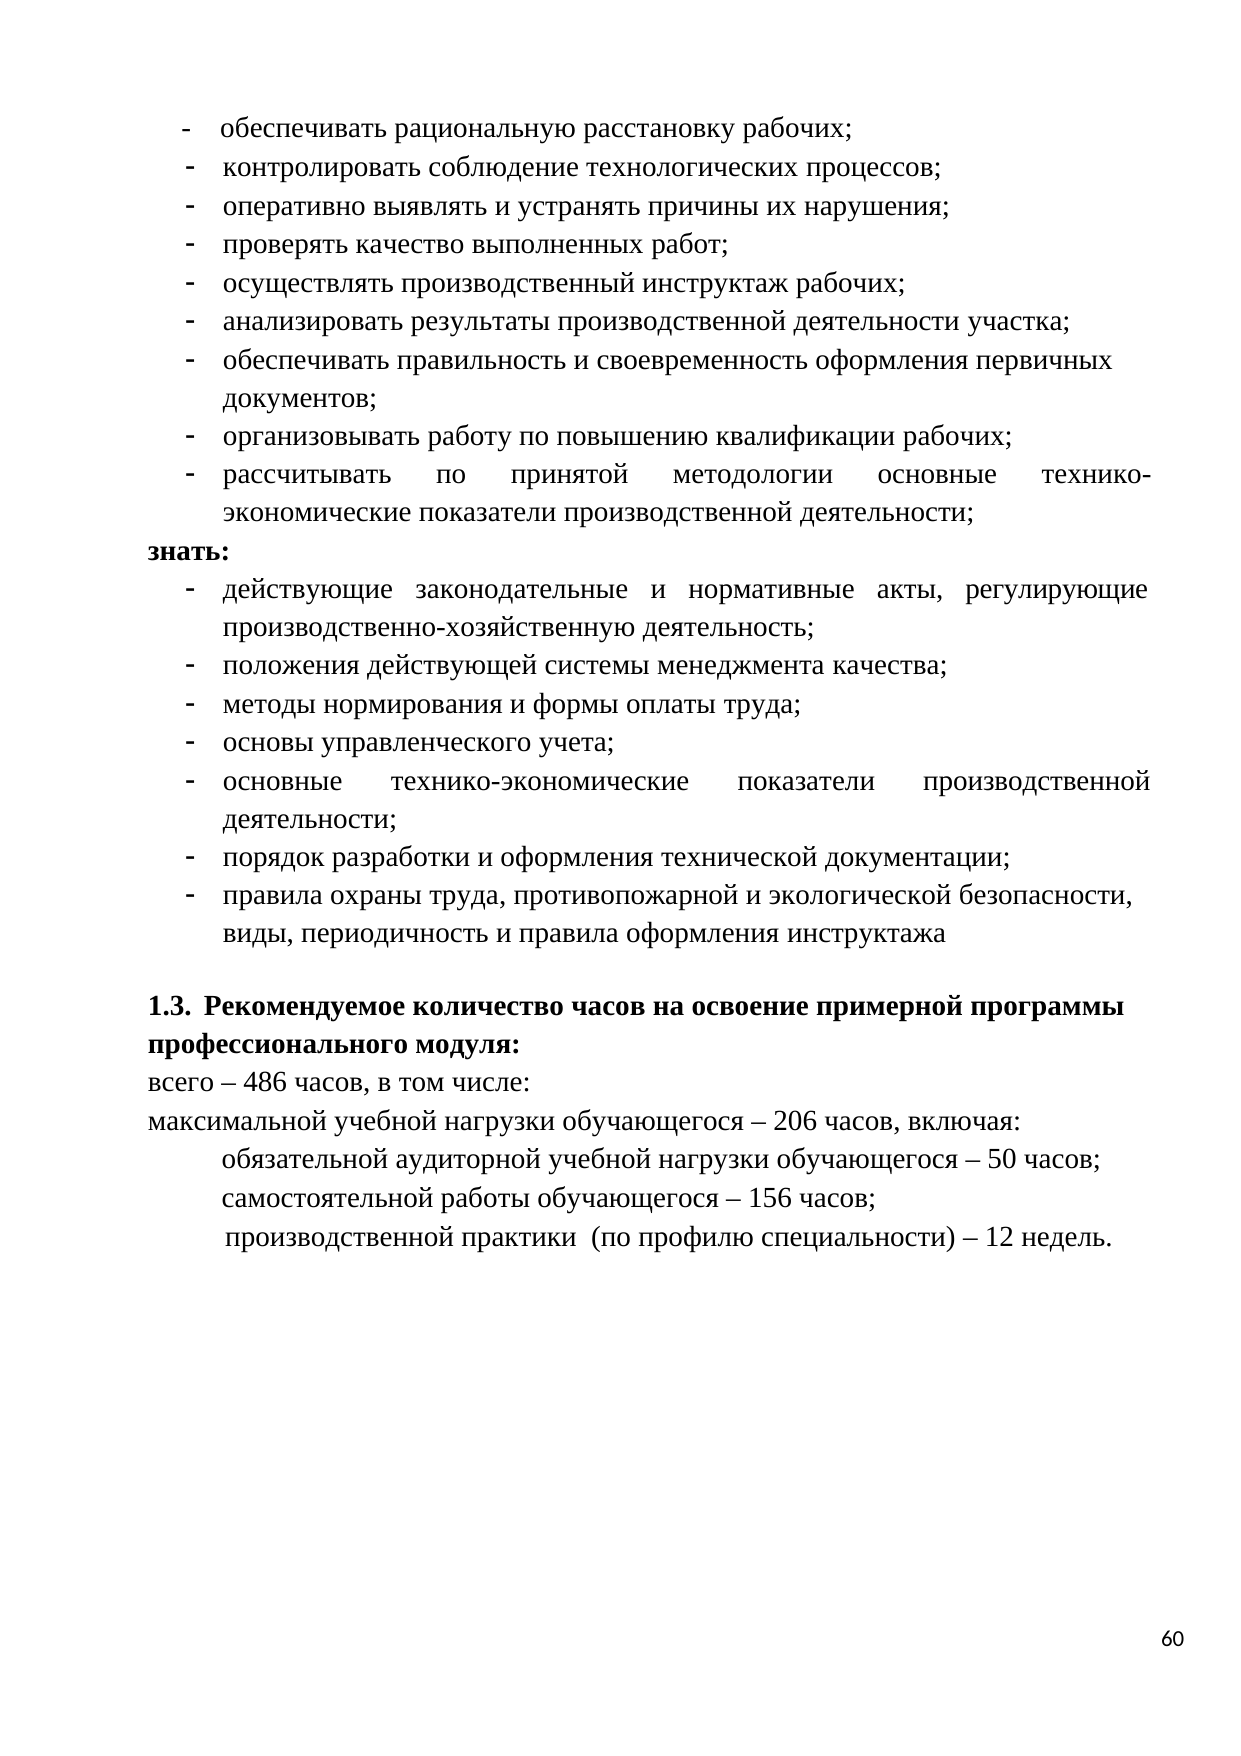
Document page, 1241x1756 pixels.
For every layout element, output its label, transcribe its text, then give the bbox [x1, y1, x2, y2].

list методы нормирования и формы оплаты труда; [185, 686, 1184, 719]
text обязательной аудиторной учебной нагрузки обучающегося – 50 часов; самостоятельной работы обучающегося – 156 часов; [221, 1142, 1184, 1214]
text максимальной учебной нагрузки обучающегося – 206 часов, включая: [148, 1103, 1184, 1137]
list организовывать работу по повышению квалификации рабочих; [185, 418, 1184, 451]
list действующие законодательные и нормативные акты, регулирующие производственно-хозяйственную деятельность; [185, 571, 1151, 642]
list осуществлять производственный инструктаж рабочих; [185, 265, 1184, 298]
list контролировать соблюдение технологических процессов; [185, 149, 1184, 183]
list порядок разработки и оформления технической документации; [185, 839, 1184, 872]
list основные технико-экономические показатели производственной деятельности; [185, 763, 1152, 834]
list проверять качество выполненных работ; [185, 226, 1184, 260]
list анализировать результаты производственной деятельности участка; [185, 303, 1184, 337]
text производственной практики (по профилю специальности) – 12 недель. [123, 1219, 1184, 1252]
list рассчитывать по принятой методологии основные технико- экономические показатели производственной деятельности; [185, 456, 1152, 528]
subtitle знать: [148, 533, 1184, 567]
list оперативно выявлять и устранять причины их нарушения; [185, 188, 1184, 221]
list положения действующей системы менеджмента качества; [185, 647, 1184, 681]
text - обеспечивать рациональную расстановку рабочих; [123, 110, 1184, 144]
list обеспечивать правильность и своевременность оформления первичных документов; [185, 342, 1152, 413]
subtitle Рекомендуемое количество часов на освоение примерной программы профессионального модуля: [148, 988, 1152, 1060]
list правила охраны труда, противопожарной и экологической безопасности, виды, периодичность и правила оформления инструктажа [185, 877, 1151, 949]
text всего – 486 часов, в том числе: [148, 1065, 1184, 1098]
list основы управленческого учета; [185, 724, 1184, 758]
